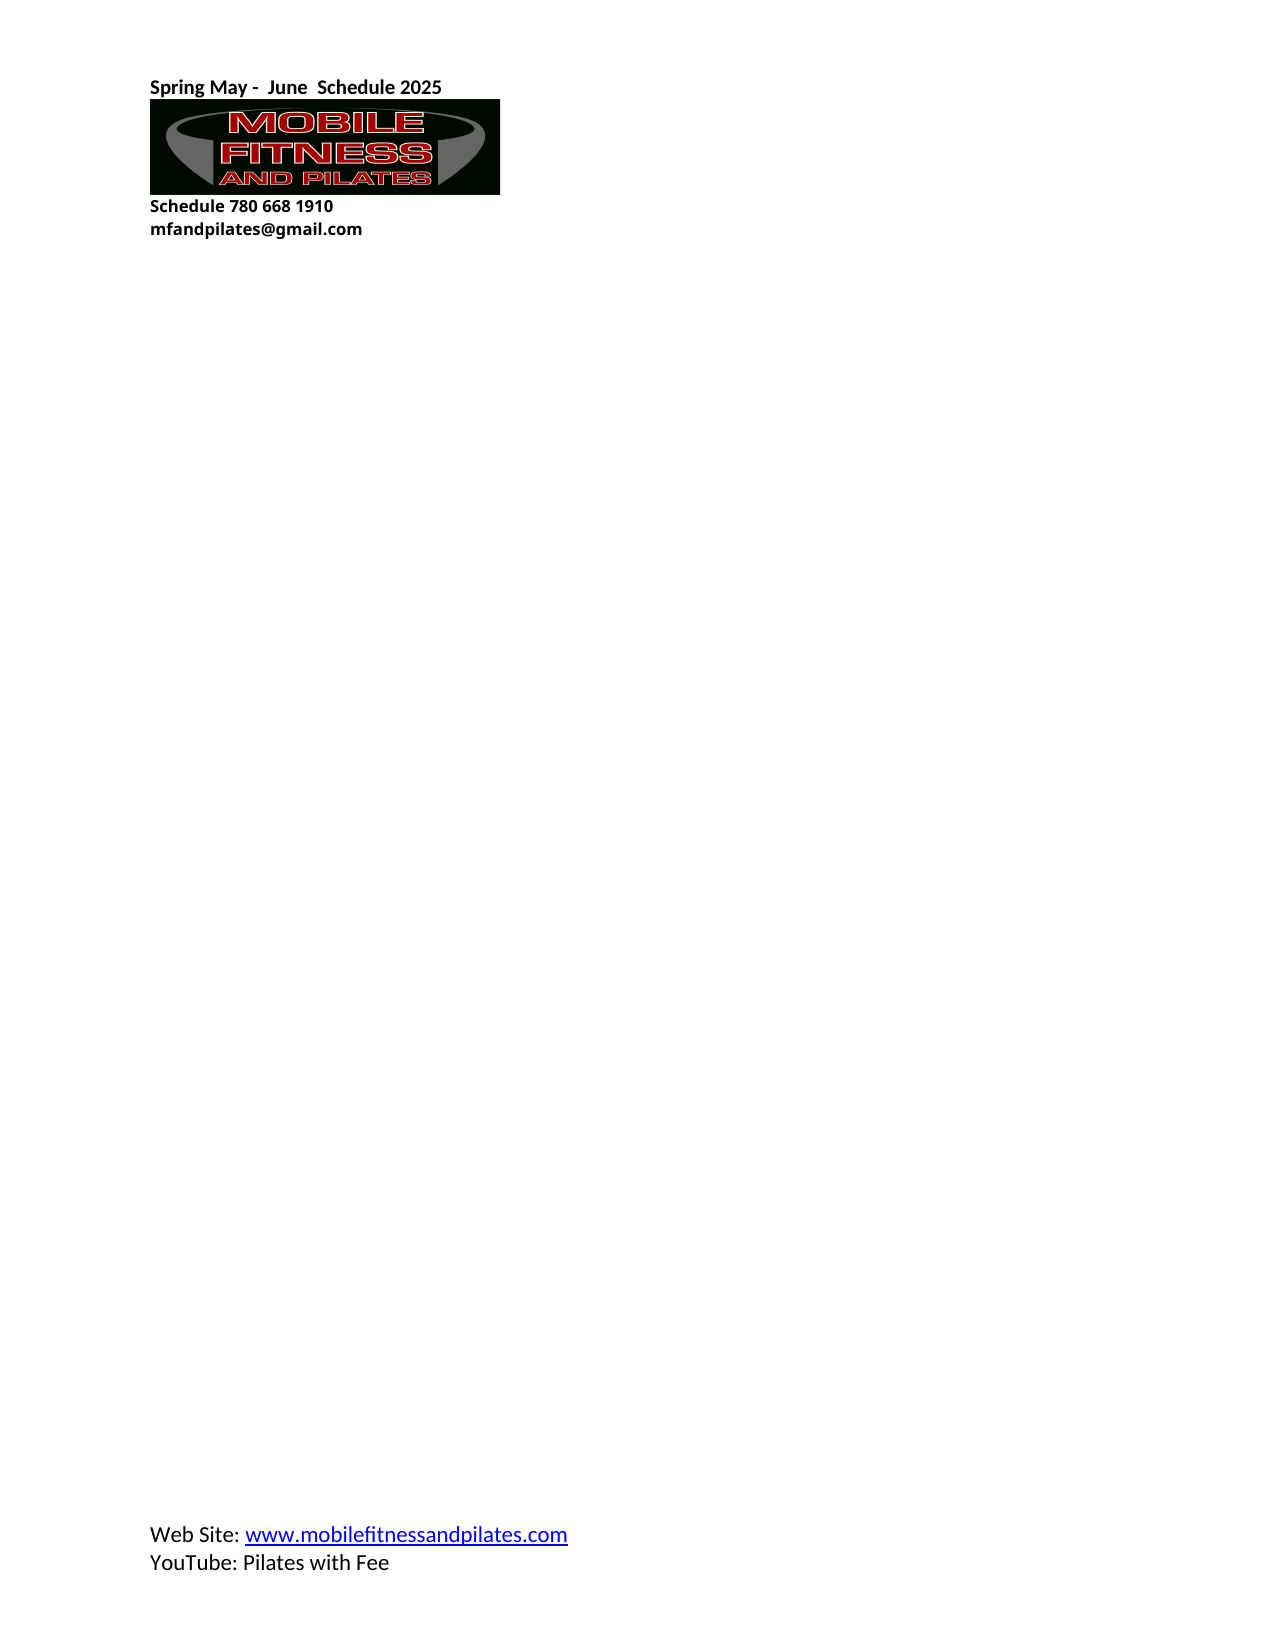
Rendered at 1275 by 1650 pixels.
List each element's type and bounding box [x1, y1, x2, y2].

picture [150, 99, 501, 195]
